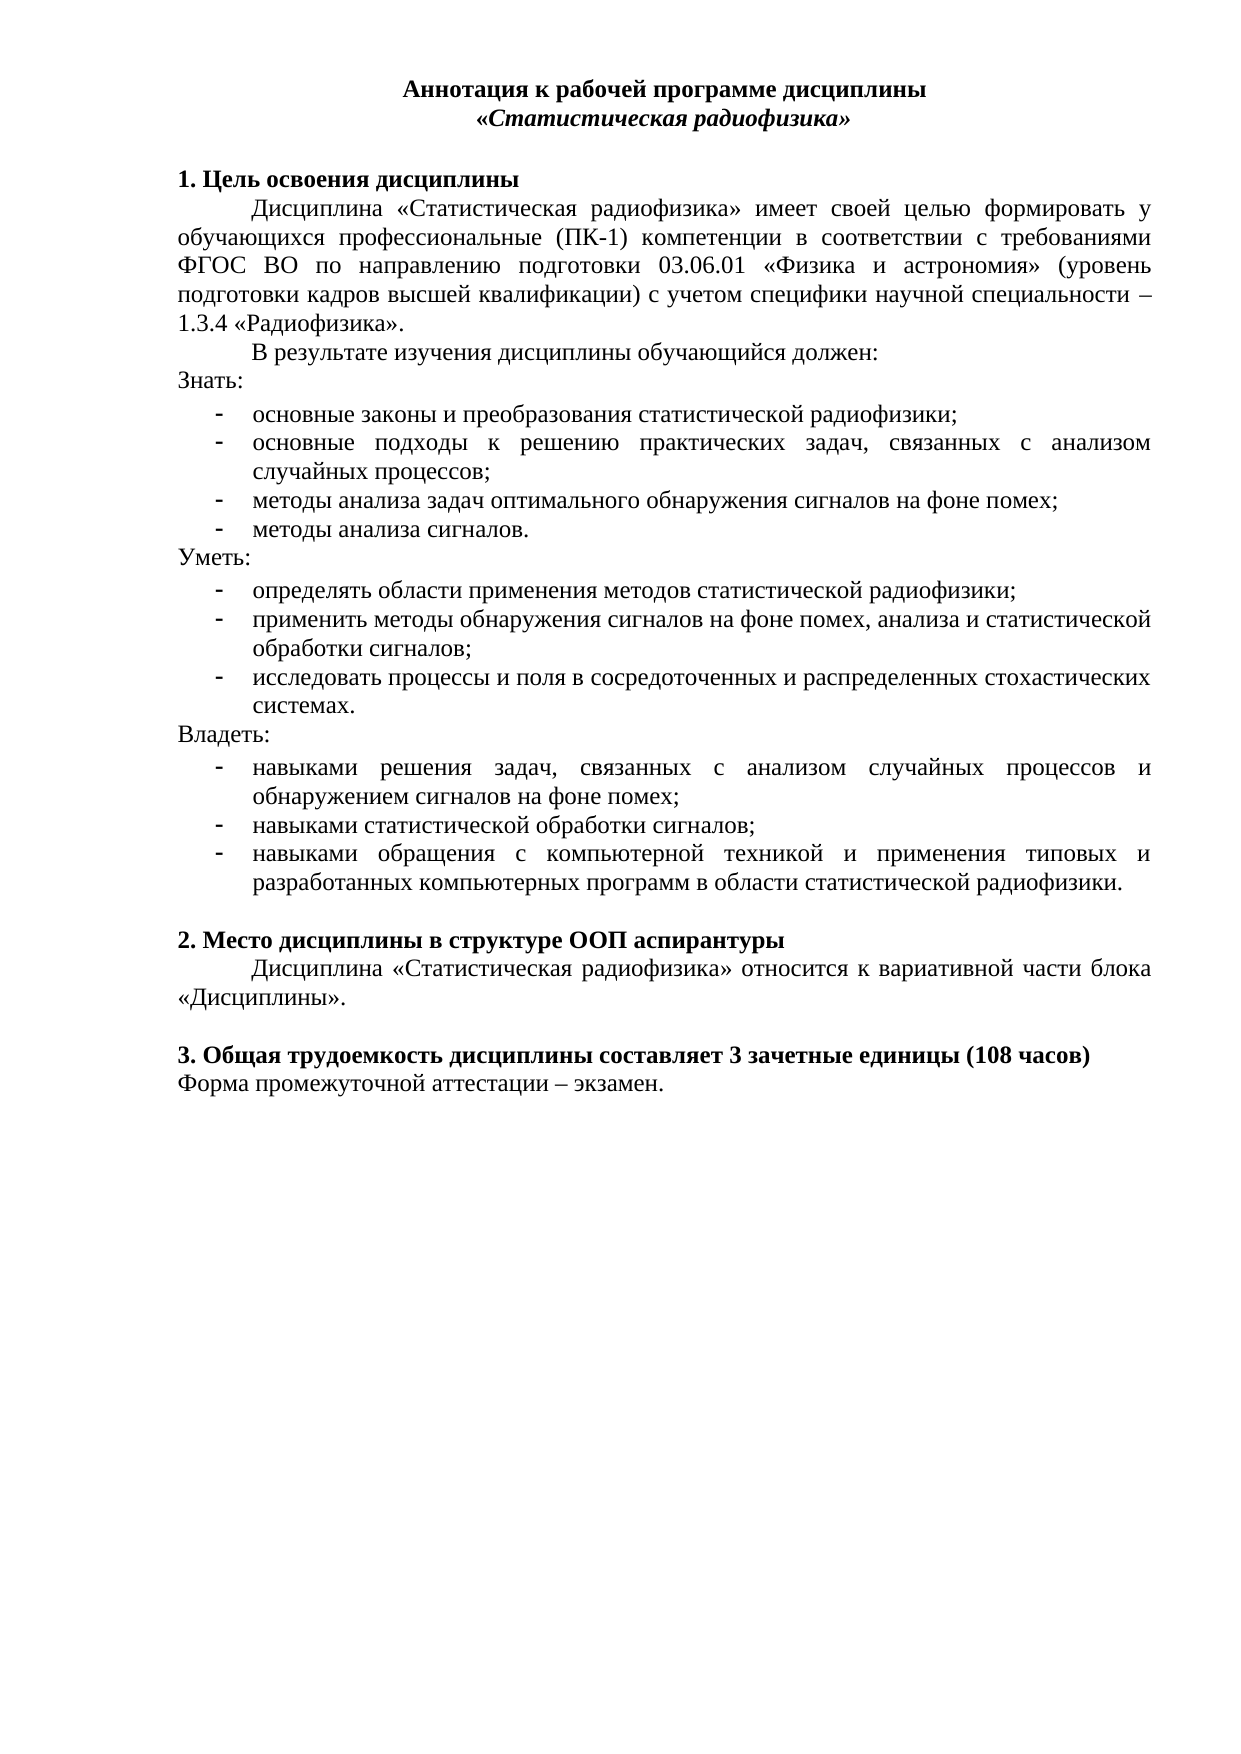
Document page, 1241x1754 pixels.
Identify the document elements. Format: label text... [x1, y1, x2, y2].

text Уметь: [177, 542, 1152, 571]
text Аннотация к рабочей программе дисциплины [177, 74, 1152, 103]
text Владеть: [177, 719, 1152, 748]
list основные законы и преобразования статистической радиофизики; [215, 399, 1152, 427]
list методы анализа сигналов. [215, 514, 1152, 542]
text 1. Цель освоения дисциплины [177, 164, 1152, 193]
list основные подходы к решению практических задач, связанных с анализом случайных процессов; [215, 427, 1152, 485]
text Дисциплина «Статистическая радиофизика» имеет своей целью формировать у обучающихся профессиональные (ПК-1) компетенции в соответствии с требованиями ФГОС ВО по направлению подготовки 03.06.01 «Физика и астрономия» (уровень подготовки кадров высшей квалификации) с учетом специфики научной специальности – 1.3.4 «Радиофизика». [177, 193, 1152, 337]
list навыками обращения с компьютерной техникой и применения типовых и разработанных компьютерных программ в области статистической радиофизики. [215, 838, 1152, 896]
text Форма промежуточной аттестации – экзамен. [177, 1068, 1152, 1097]
list исследовать процессы и поля в сосредоточенных и распределенных стохастических системах. [215, 662, 1152, 719]
list применить методы обнаружения сигналов на фоне помех, анализа и статистической обработки сигналов; [215, 604, 1152, 662]
text «Статистическая радиофизика» [177, 103, 1152, 131]
text Знать: [177, 366, 1152, 394]
text 3. Общая трудоемкость дисциплины составляет 3 зачетные единицы (108 часов) [177, 1040, 1152, 1068]
list определять области применения методов статистической радиофизики; [215, 575, 1152, 604]
text В результате изучения дисциплины обучающийся должен: [177, 337, 1152, 366]
list навыками решения задач, связанных с анализом случайных процессов и обнаружением сигналов на фоне помех; [215, 752, 1152, 810]
text Дисциплина «Статистическая радиофизика» относится к вариативной части блока «Дисциплины». [177, 953, 1152, 1011]
list методы анализа задач оптимального обнаружения сигналов на фоне помех; [215, 485, 1152, 514]
list навыками статистической обработки сигналов; [215, 810, 1152, 838]
text 2. Место дисциплины в структуре ООП аспирантуры [177, 925, 1152, 953]
